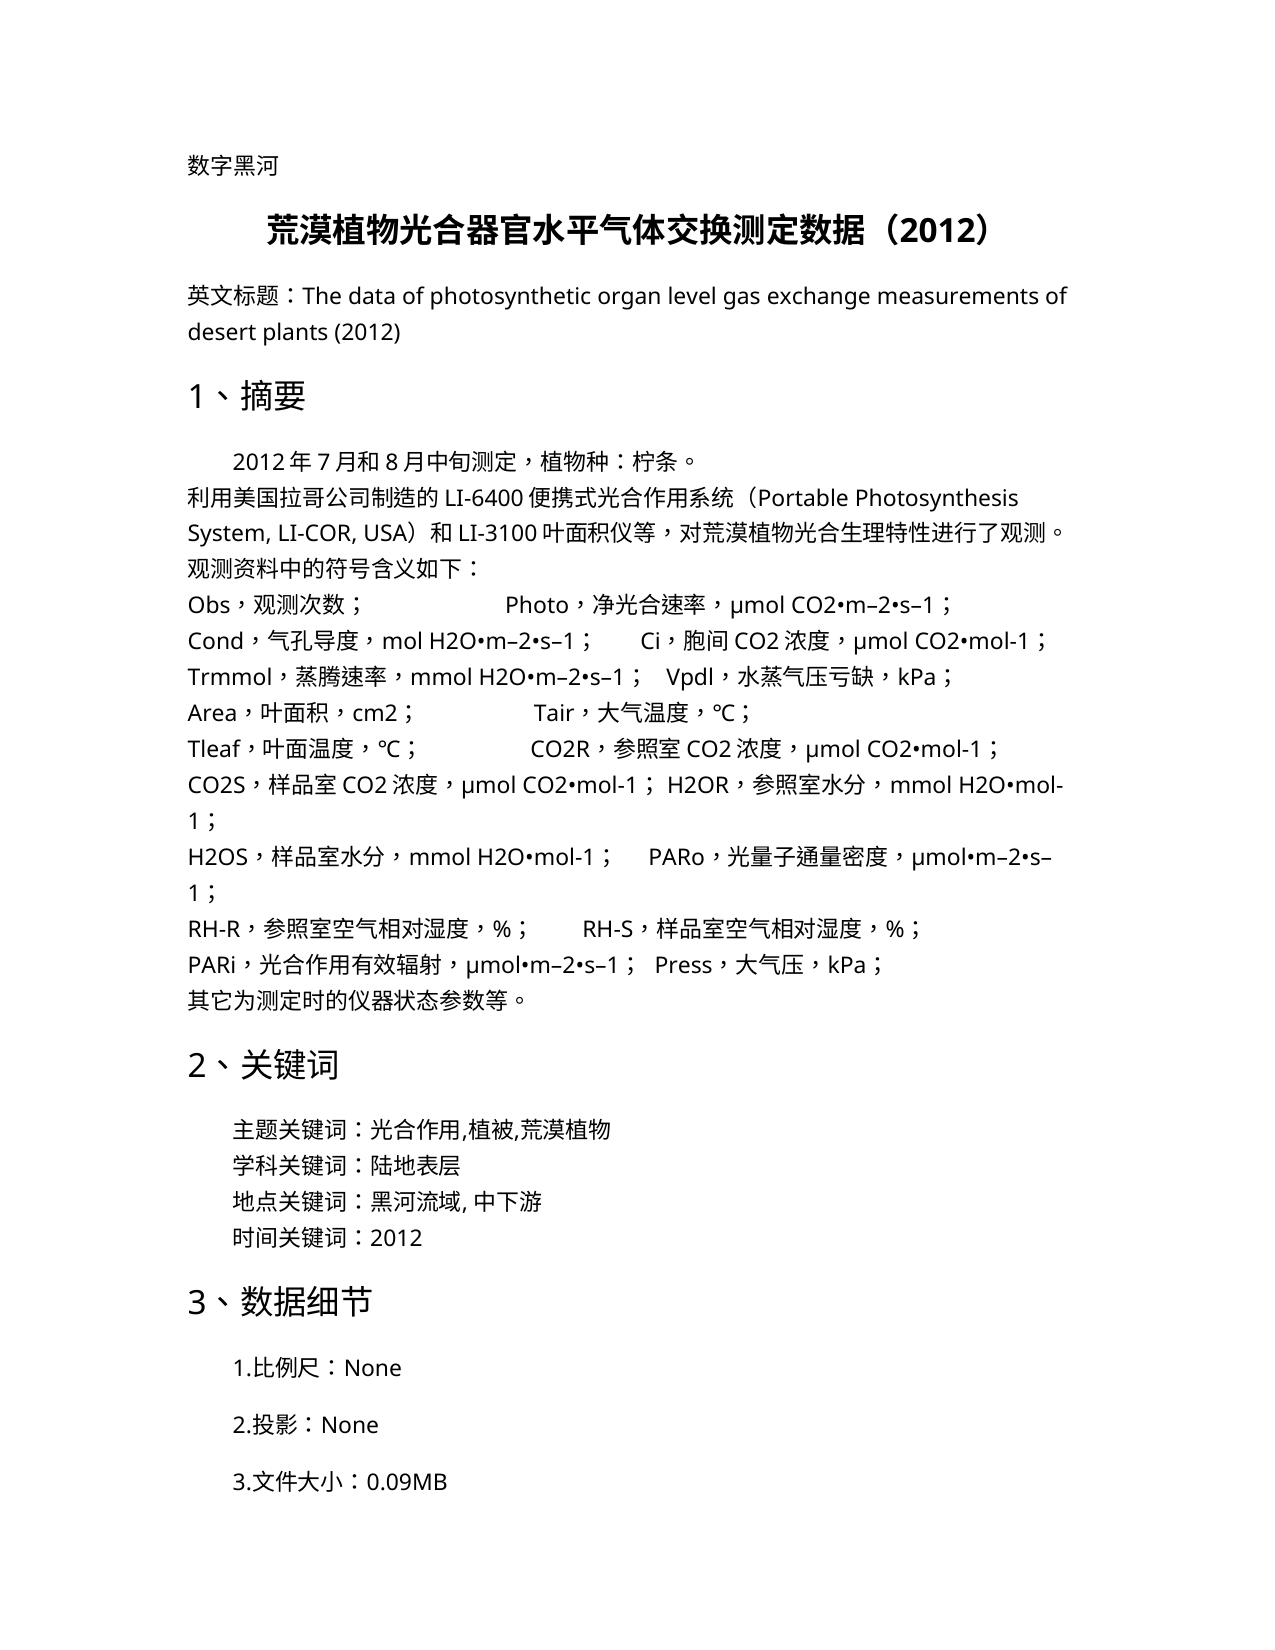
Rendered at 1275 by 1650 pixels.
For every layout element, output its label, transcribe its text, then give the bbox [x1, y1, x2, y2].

text 2.投影：None [232, 1409, 1087, 1440]
text 3.文件大小：0.09MB [232, 1466, 1087, 1497]
text 荒漠植物光合器官水平气体交换测定数据（2012） [187, 207, 1087, 252]
text 3、数据细节 [187, 1279, 1087, 1324]
text 2、关键词 [187, 1041, 1087, 1087]
text 英文标题：The data of photosynthetic organ level gas exchange measurements of desert plants (2012) [187, 280, 1087, 347]
text 1.比例尺：None [232, 1352, 1087, 1383]
text 1、摘要 [187, 372, 1087, 418]
text 主题关键词：光合作用,植被,荒漠植物 学科关键词：陆地表层 地点关键词：黑河流域, 中下游 时间关键词：2012 [232, 1114, 1087, 1253]
text 数字黑河 [187, 150, 1087, 181]
text 2012年7月和8月中旬测定，植物种：柠条。 利用美国拉哥公司制造的LI-6400便携式光合作用系统（Portable Photosynthesis System, LI-COR, USA）和LI-3100叶面积仪等，对荒漠植物光合生理特性进行了观测。 观测资料中的符号含义如下： Obs，观测次数； Photo，净光合速率，μmol CO2•m–2•s–1； Cond，气孔导度，mol H2O•m–2•s–1； Ci，胞间CO2浓度，μmol CO2•mol-1； Trmmol，蒸腾速率，mmol H2O•m–2•s–1； Vpdl，水蒸气压亏缺，kPa； Area，叶面积，cm2； Tair，大气温度，℃； Tleaf，叶面温度，℃； CO2R，参照室CO2浓度，μmol CO2•mol-1； CO2S，样品室CO2浓度，μmol CO2•mol-1； H2OR，参照室水分，mmol H2O•mol-1； H2OS，样品室水分，mmol H2O•mol-1； PARo，光量子通量密度，μmol•m–2•s–1； RH-R，参照室空气相对湿度，%； RH-S，样品室空气相对湿度，%； PARi，光合作用有效辐射，μmol•m–2•s–1； Press，大气压，kPa； 其它为测定时的仪器状态参数等。 [187, 446, 1087, 1016]
